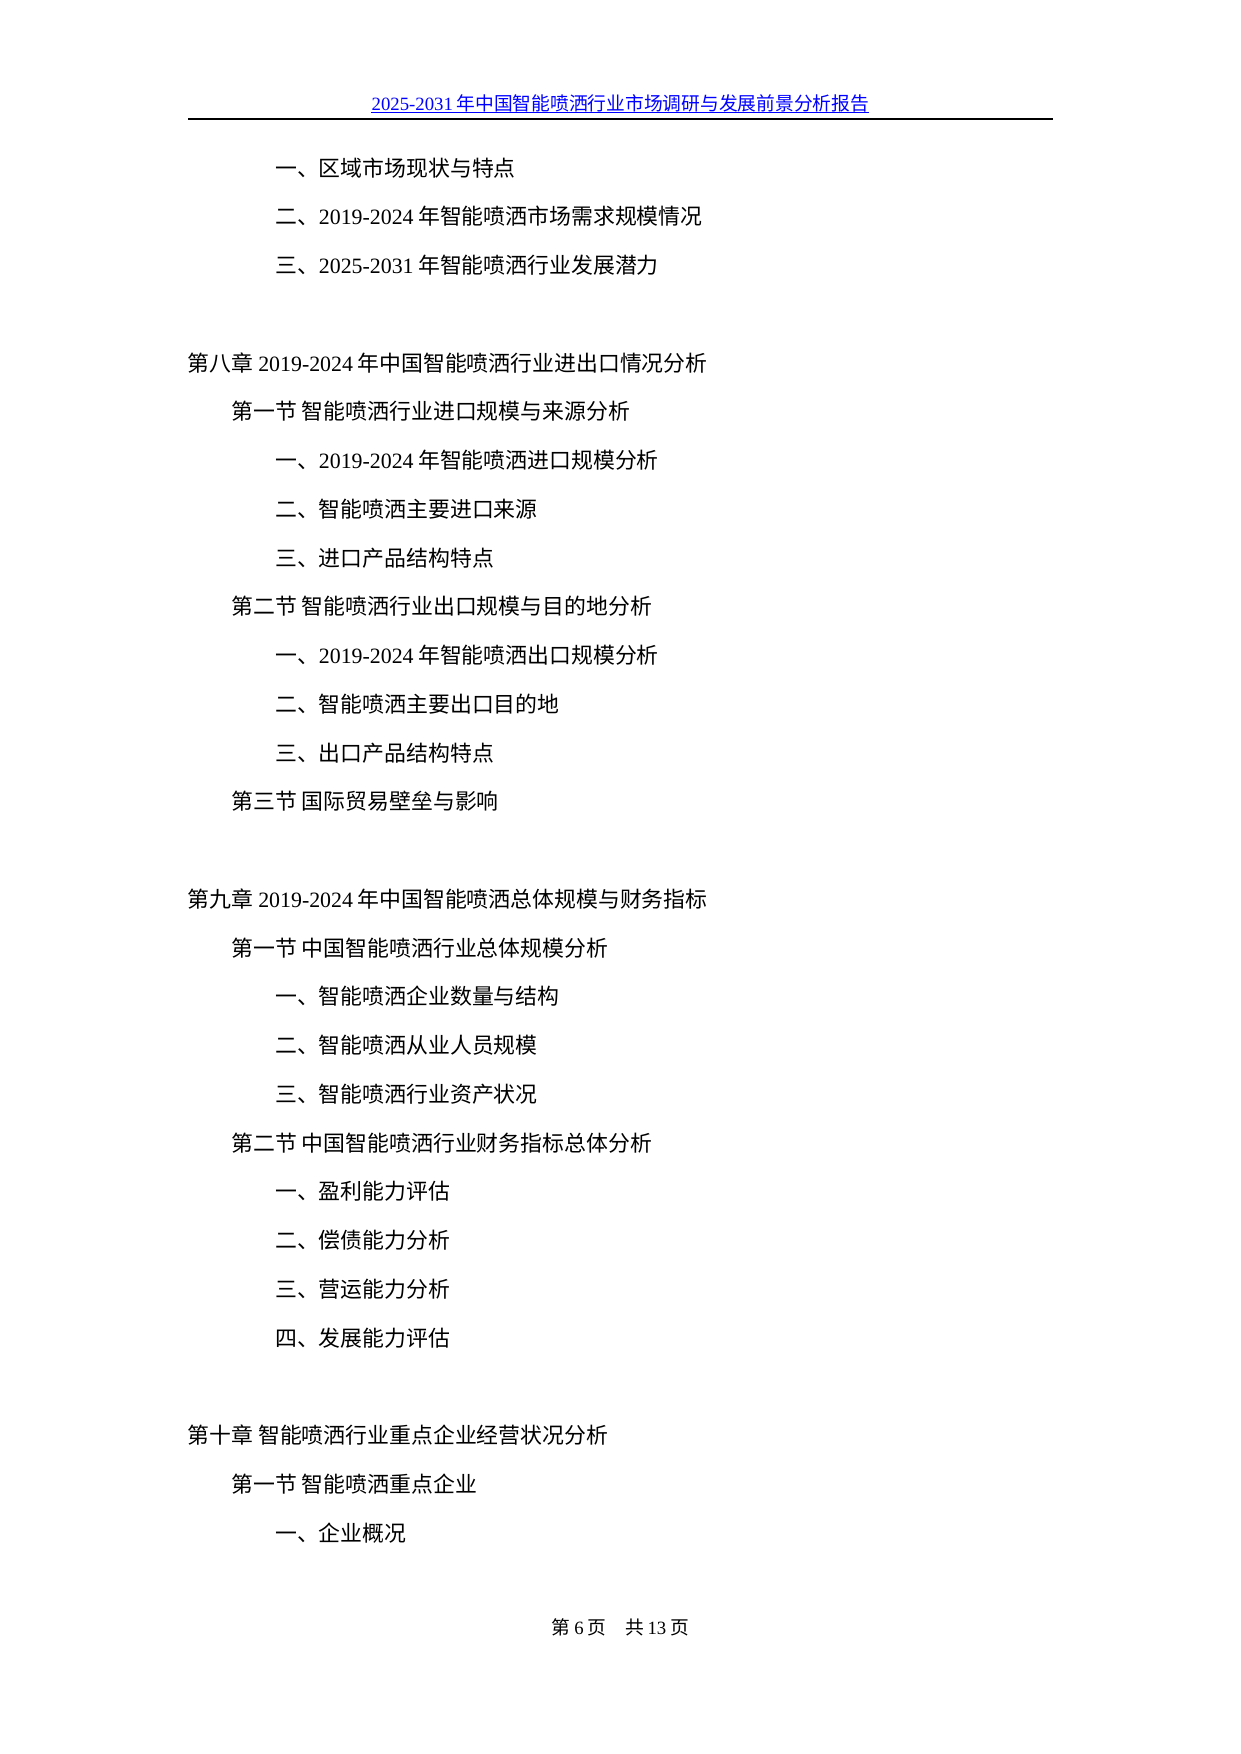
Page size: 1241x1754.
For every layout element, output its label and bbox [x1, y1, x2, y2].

text [187, 150, 1053, 1548]
